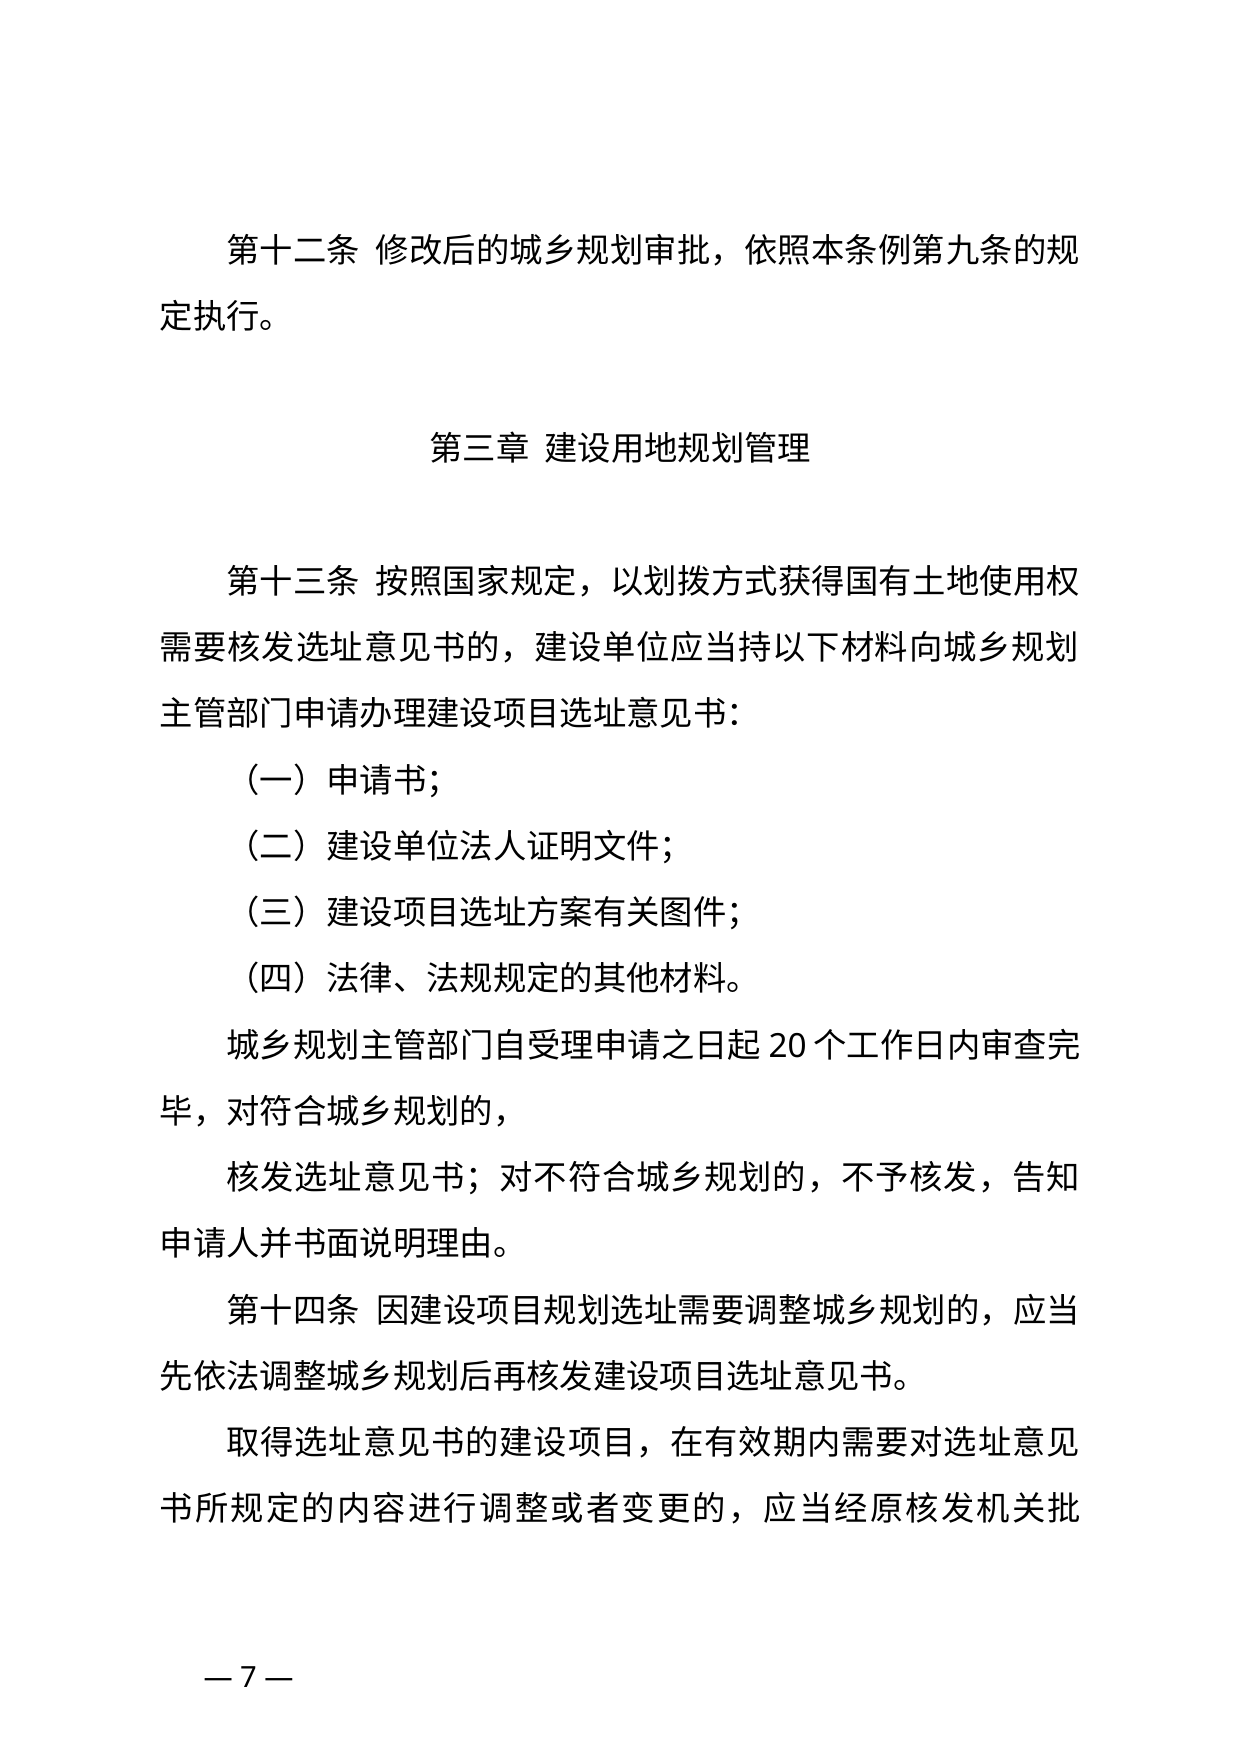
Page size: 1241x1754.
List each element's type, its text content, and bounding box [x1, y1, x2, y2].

text 第十三条 按照国家规定，以划拨方式获得国有土地使用权需要核发选址意见书的，建设单位应当持以下材料向城乡规划主管部门申请办理建设项目选址意见书： [159, 546, 1081, 744]
text （二）建设单位法人证明文件； [159, 811, 1081, 877]
text 城乡规划主管部门自受理申请之日起20个工作日内审查完毕，对符合城乡规划的， [159, 1009, 1081, 1142]
subtitle 第三章 建设用地规划管理 [159, 413, 1081, 479]
text 核发选址意见书；对不符合城乡规划的，不予核发，告知申请人并书面说明理由。 [159, 1142, 1081, 1274]
text （四）法律、法规规定的其他材料。 [159, 943, 1081, 1009]
text 第十四条 因建设项目规划选址需要调整城乡规划的，应当先依法调整城乡规划后再核发建设项目选址意见书。 [159, 1274, 1081, 1407]
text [159, 1407, 1081, 1539]
text 第十二条 修改后的城乡规划审批，依照本条例第九条的规定执行。 [159, 214, 1081, 347]
text （三）建设项目选址方案有关图件； [159, 877, 1081, 943]
text （一）申请书； [159, 744, 1081, 811]
